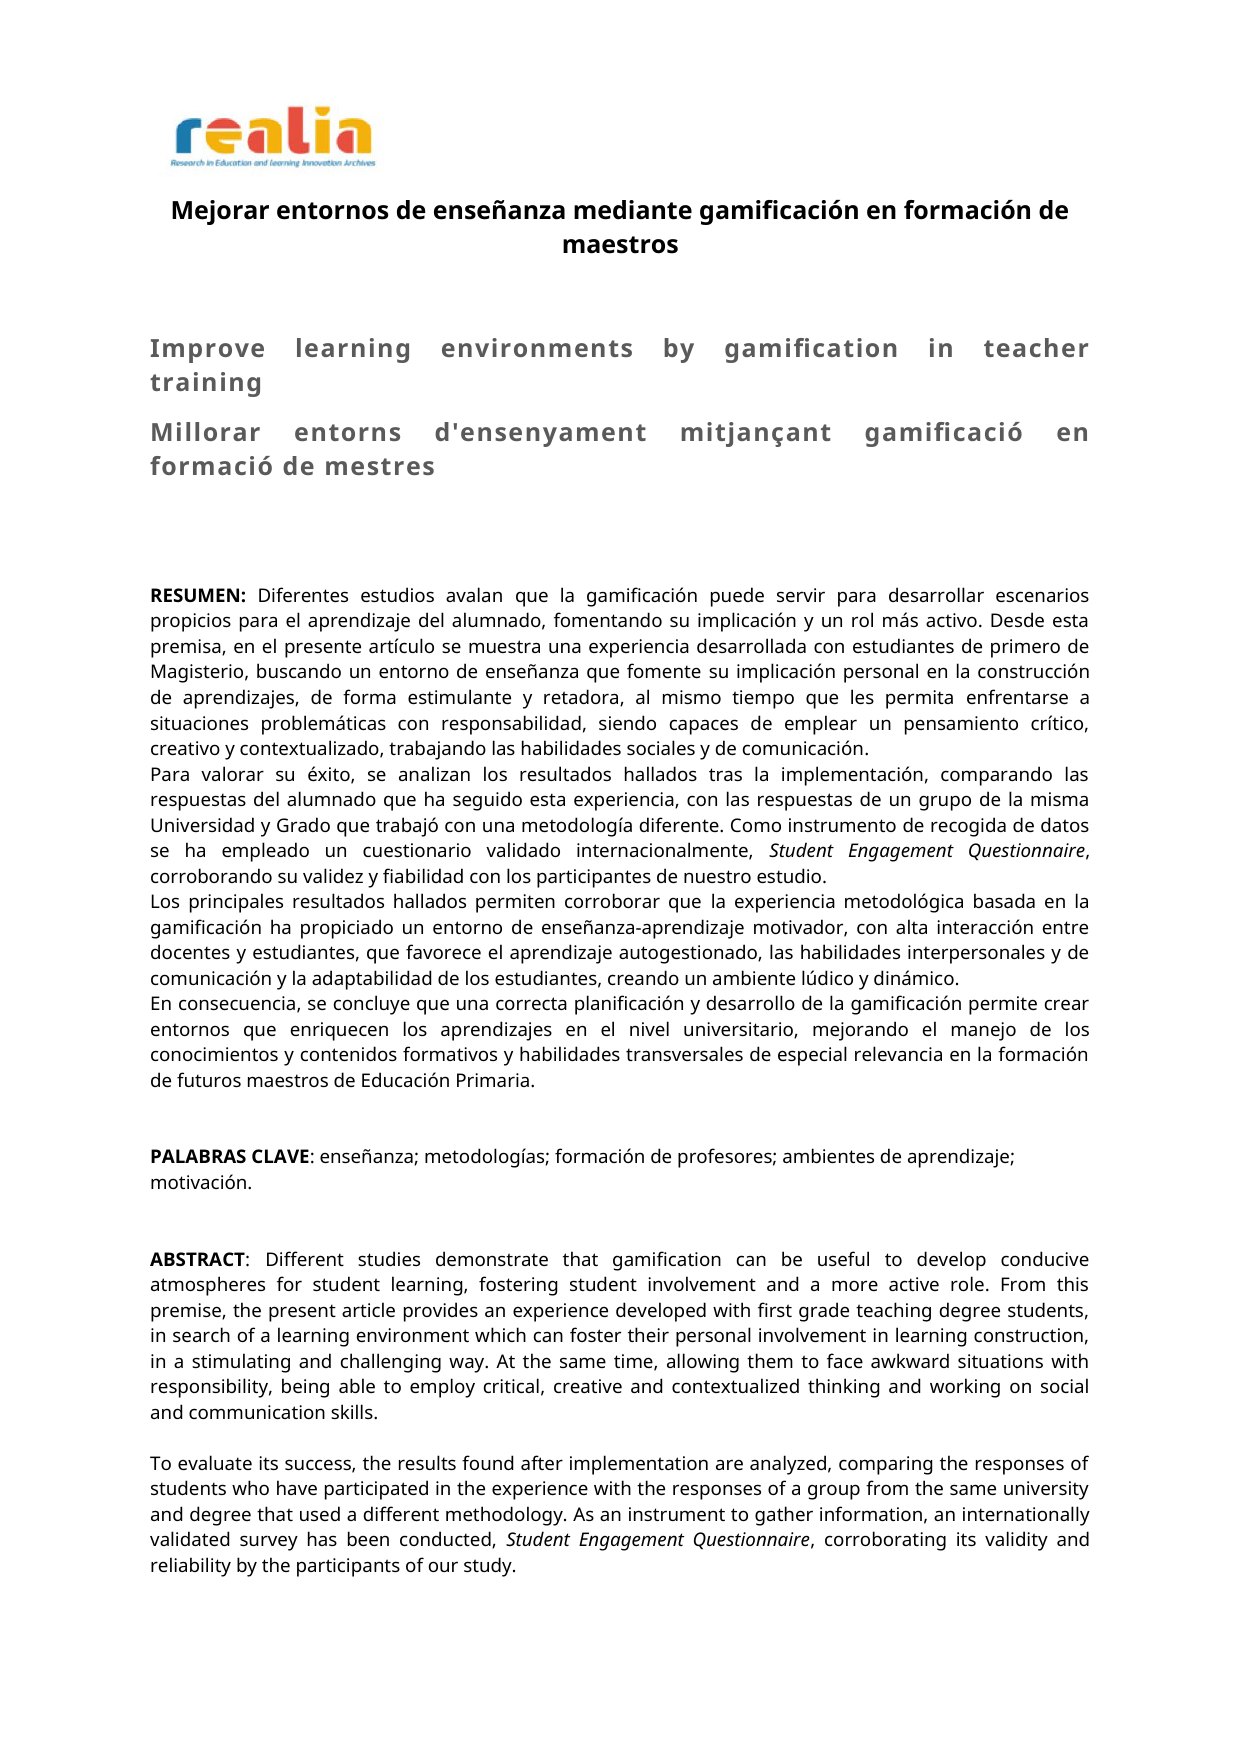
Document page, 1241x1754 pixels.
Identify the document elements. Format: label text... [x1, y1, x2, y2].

text Los principales resultados hallados permiten corroborar que la experiencia metodológica basada en la gamificación ha propiciado un entorno de enseñanza-aprendizaje motivador, con alta interacción entre docentes y estudiantes, que favorece el aprendizaje autogestionado, las habilidades interpersonales y de comunicación y la adaptabilidad de los estudiantes, creando un ambiente lúdico y dinámico. [150, 888, 1090, 991]
text ABSTRACT: Different studies demonstrate that gamification can be useful to develop conducive atmospheres for student learning, fostering student involvement and a more active role. From this premise, the present article provides an experience developed with first grade teaching degree students, in search of a learning environment which can foster their personal involvement in learning construction, in a stimulating and challenging way. At the same time, allowing them to face awkward situations with responsibility, being able to employ critical, creative and contextualized thinking and working on social and communication skills. [150, 1246, 1090, 1424]
text Millorar entorns d'ensenyament mitjançant gamificació en formació de mestres [150, 415, 1090, 483]
text Para valorar su éxito, se analizan los resultados hallados tras la implementación, comparando las respuestas del alumnado que ha seguido esta experiencia, con las respuestas de un grupo de la misma Universidad y Grado que trabajó con una metodología diferente. Como instrumento de recogida de datos se ha empleado un cuestionario validado internacionalmente, Student Engagement Questionnaire, corroborando su validez y fiabilidad con los participantes de nuestro estudio. [150, 761, 1090, 888]
subtitle Improve learning environments by gamification in teacher training [150, 330, 1090, 398]
text PALABRAS CLAVE: enseñanza; metodologías; formación de profesores; ambientes de aprendizaje; motivación. [150, 1144, 1090, 1195]
text Mejorar entornos de enseñanza mediante gamificación en formación de maestros [150, 193, 1090, 261]
picture [150, 73, 429, 193]
text En consecuencia, se concluye que una correcta planificación y desarrollo de la gamificación permite crear entornos que enriquecen los aprendizajes en el nivel universitario, mejorando el manejo de los conocimientos y contenidos formativos y habilidades transversales de especial relevancia en la formación de futuros maestros de Educación Primaria. [150, 991, 1090, 1093]
text RESUMEN: Diferentes estudios avalan que la gamificación puede servir para desarrollar escenarios propicios para el aprendizaje del alumnado, fomentando su implicación y un rol más activo. Desde esta premisa, en el presente artículo se muestra una experiencia desarrollada con estudiantes de primero de Magisterio, buscando un entorno de enseñanza que fomente su implicación personal en la construcción de aprendizajes, de forma estimulante y retadora, al mismo tiempo que les permita enfrentarse a situaciones problemáticas con responsabilidad, siendo capaces de emplear un pensamiento crítico, creativo y contextualizado, trabajando las habilidades sociales y de comunicación. [150, 582, 1090, 761]
text To evaluate its success, the results found after implementation are analyzed, comparing the responses of students who have participated in the experience with the responses of a group from the same university and degree that used a different methodology. As an instrument to gather information, an internationally validated survey has been conducted, Student Engagement Questionnaire, corroborating its validity and reliability by the participants of our study. [150, 1450, 1090, 1578]
